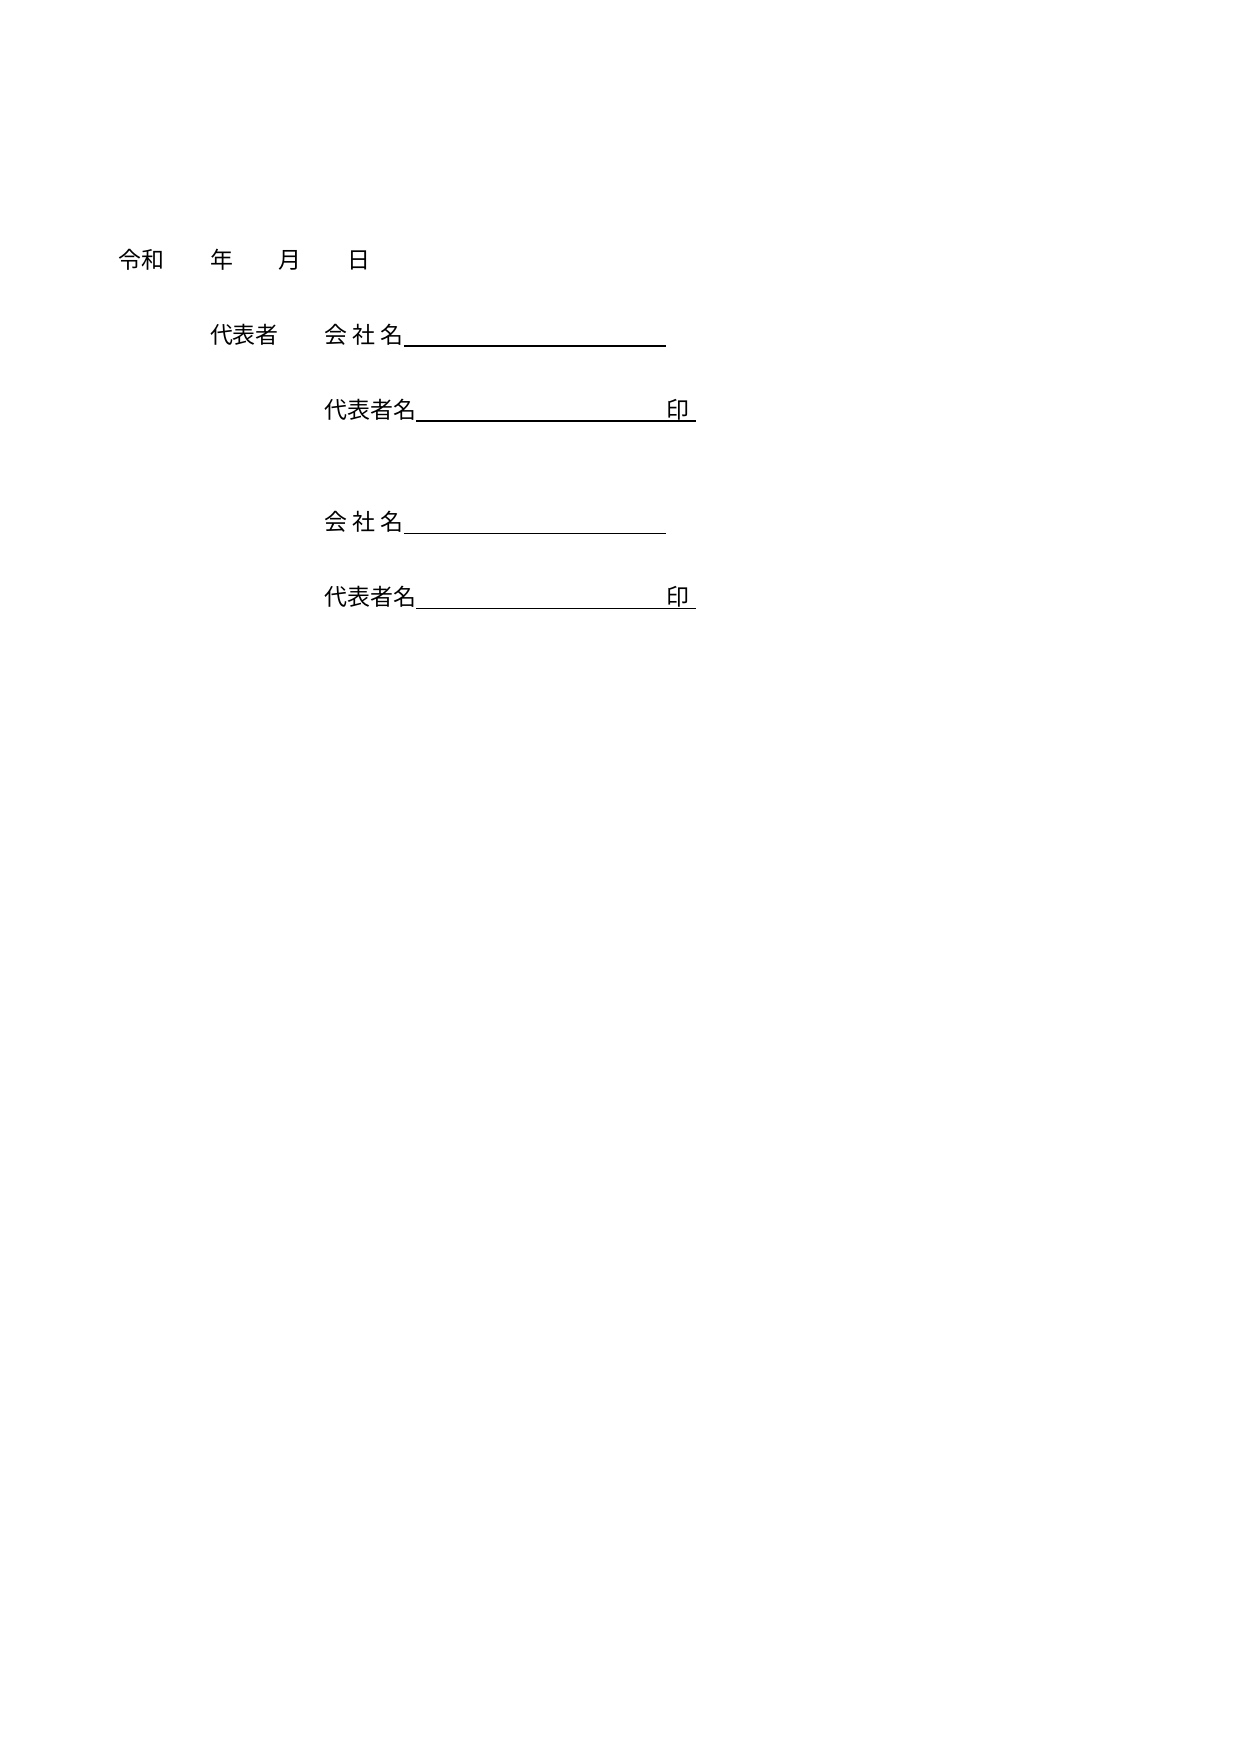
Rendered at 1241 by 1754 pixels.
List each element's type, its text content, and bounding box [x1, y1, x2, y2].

text 代表者名 印 [118, 577, 1122, 614]
text 会 社 名 [141, 502, 1122, 539]
text 令和 年 月 日 [118, 239, 1122, 277]
text 代表者 会 社 名 [118, 314, 1122, 352]
text 代表者名 印 [118, 389, 1122, 427]
